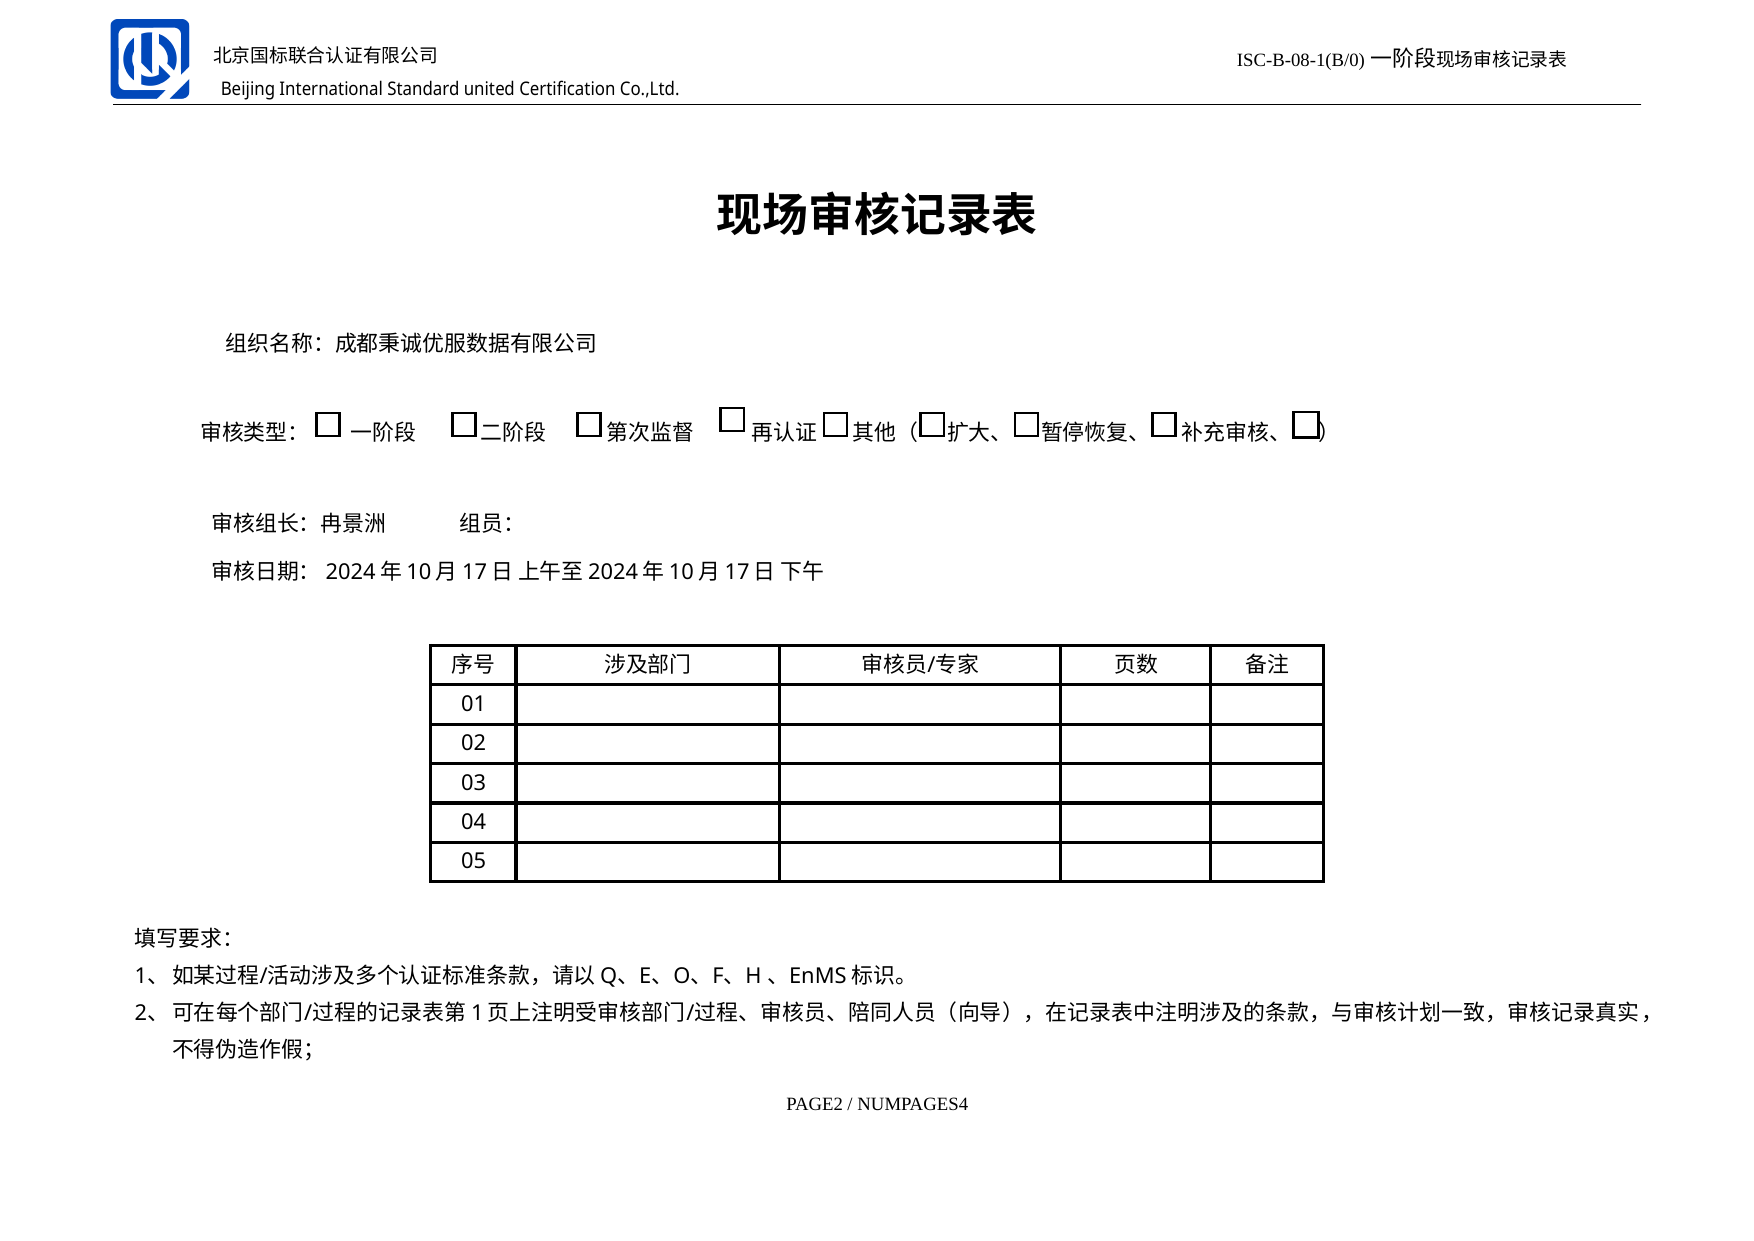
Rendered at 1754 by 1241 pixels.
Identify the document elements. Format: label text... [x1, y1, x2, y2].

table_cell [1212, 844, 1322, 880]
text 审核类型： 一阶段 二阶段 第次监督 再认证 其他（扩大、暂停恢复、补充审核、） [112, 399, 1641, 464]
table_header 涉及部门 [518, 647, 778, 683]
picture [110, 19, 190, 99]
table_header 备注 [1212, 647, 1322, 683]
table_cell [1212, 726, 1322, 762]
text 审核日期： 2024年10月17日 上午至2024年10月17日 下午 [112, 554, 1641, 587]
table_cell 05 [432, 844, 514, 880]
list 可在每个部门/过程的记录表第1页上注明受审核部门/过程、审核员、陪同人员（向导），在记录表中注明涉及的条款，与审核计划一致，审核记录真实，不得伪造作假； [134, 994, 1641, 1064]
table_cell [1212, 765, 1322, 801]
table_header 序号 [432, 647, 514, 683]
table_cell [1062, 805, 1209, 841]
table_cell 03 [432, 765, 514, 801]
table_header 页数 [1062, 647, 1209, 683]
text 审核组长：冉景洲 组员： [112, 506, 1641, 538]
table_cell [781, 686, 1059, 723]
table_cell 04 [432, 805, 514, 841]
table_cell [518, 765, 778, 801]
table_cell [781, 844, 1059, 880]
table_cell [518, 726, 778, 762]
table_cell [1062, 844, 1209, 880]
table_cell [518, 844, 778, 880]
table_cell 02 [432, 726, 514, 762]
table_cell [781, 726, 1059, 762]
text 现场审核记录表 [112, 163, 1641, 261]
table_cell [1212, 805, 1322, 841]
table_cell [1212, 686, 1322, 723]
table_header 审核员/专家 [781, 647, 1059, 683]
table_cell [1062, 726, 1209, 762]
table_cell [518, 686, 778, 723]
list 如某过程/活动涉及多个认证标准条款，请以Q、E、O、F、H 、EnMS标识。 [134, 957, 1641, 990]
table_cell [1062, 765, 1209, 801]
table_cell [781, 805, 1059, 841]
text 组织名称：成都秉诚优服数据有限公司 [112, 326, 1641, 358]
table_cell [518, 805, 778, 841]
text 填写要求： [112, 920, 1641, 953]
table_cell 01 [432, 686, 514, 723]
table_cell [781, 765, 1059, 801]
table_cell [1062, 686, 1209, 723]
